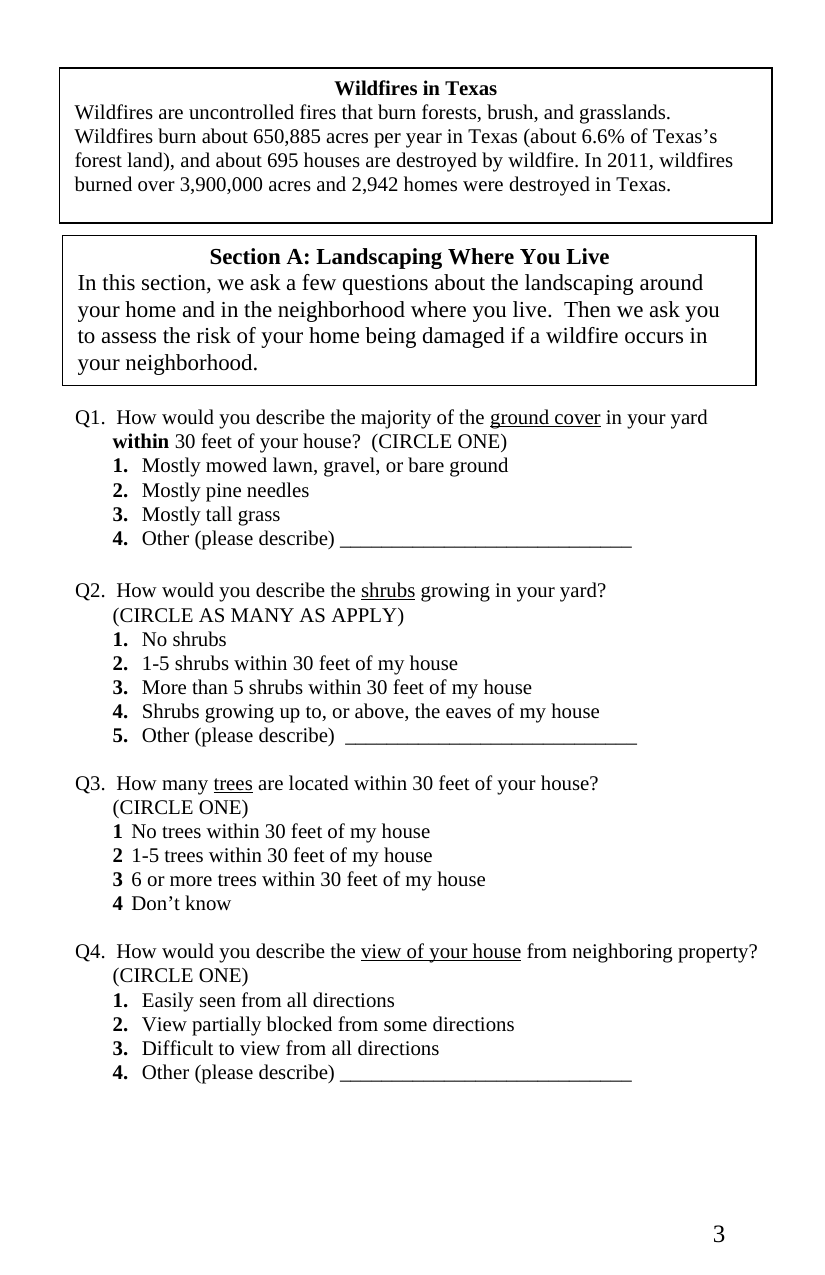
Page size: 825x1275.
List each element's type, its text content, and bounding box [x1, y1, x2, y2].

list 1-5 trees within 30 feet of my house [112, 843, 675, 867]
list Mostly mowed lawn, gravel, or bare ground [112, 453, 675, 477]
list Don’t know [112, 891, 675, 915]
list Difficult to view from all directions [112, 1036, 675, 1060]
list Mostly pine needles [112, 477, 675, 502]
list View partially blocked from some directions [112, 1012, 675, 1036]
list More than 5 shrubs within 30 feet of my house [112, 675, 675, 699]
text Q2. How would you describe the shrubs growing in your yard? (CIRCLE AS MANY AS APPLY) [75, 578, 675, 627]
list Mostly tall grass [112, 502, 675, 526]
text Q1. How would you describe the majority of the ground cover in your yard within 30 feet of your house? (CIRCLE ONE) [75, 405, 750, 453]
list No shrubs [112, 627, 675, 651]
list Easily seen from all directions [112, 987, 675, 1012]
list 1-5 shrubs within 30 feet of my house [112, 651, 675, 675]
list 6 or more trees within 30 feet of my house [112, 867, 675, 891]
list Other (please describe) ____________________________ [112, 1060, 675, 1084]
list Shrubs growing up to, or above, the eaves of my house [112, 699, 675, 723]
text Q4. How would you describe the view of your house from neighboring property? (CIRCLE ONE) [75, 939, 825, 987]
list No trees within 30 feet of my house [112, 819, 675, 843]
list Other (please describe) ____________________________ [112, 723, 675, 747]
list Other (please describe) ____________________________ [112, 526, 675, 550]
text Q3. How many trees are located within 30 feet of your house? (CIRCLE ONE) [75, 771, 675, 819]
